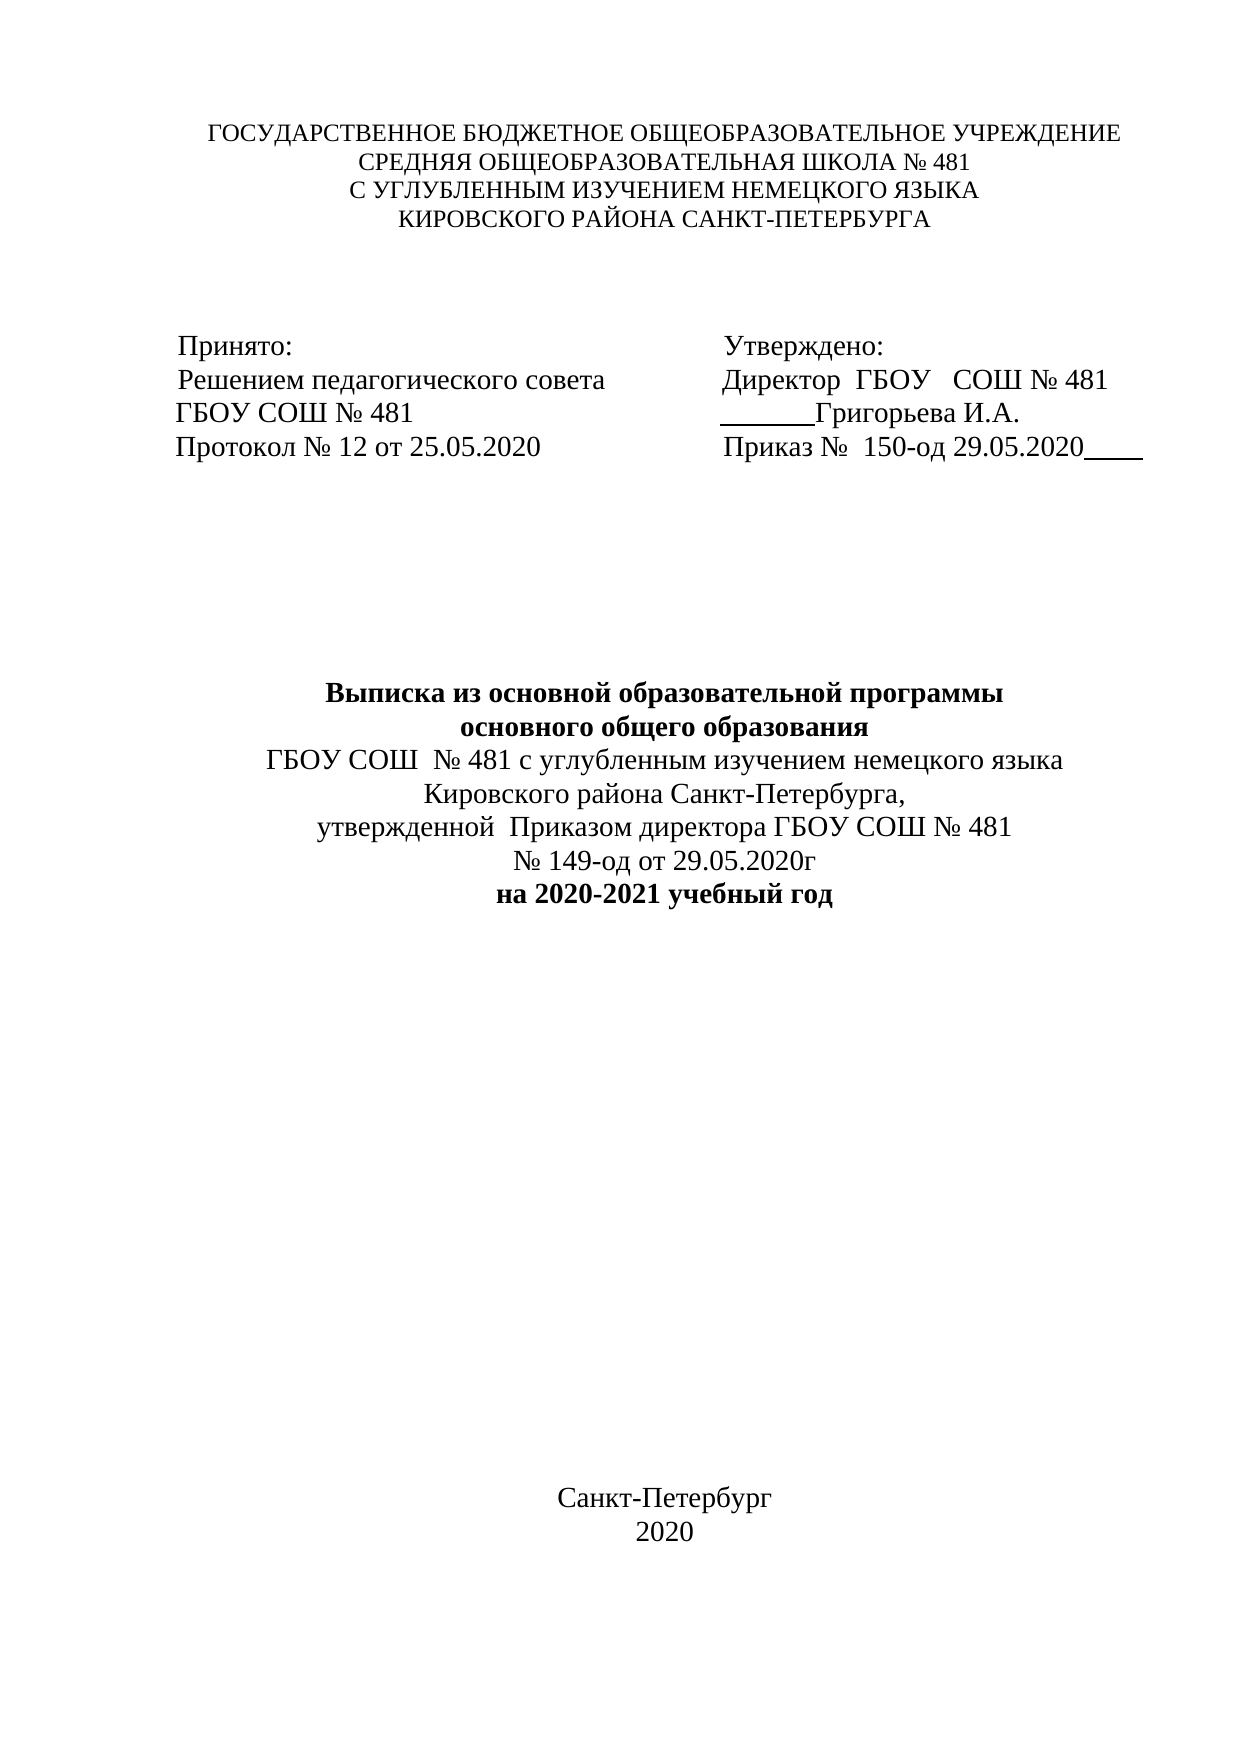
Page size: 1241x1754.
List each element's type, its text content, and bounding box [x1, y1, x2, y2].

text Санкт-Петербург [177, 1480, 1152, 1514]
text ГБОУ СОШ № 481 с углубленным изучением немецкого языка [177, 742, 1152, 776]
text Принято: Утверждено: [177, 328, 1152, 362]
text на 2020-2021 учебный год [177, 876, 1152, 910]
text утвержденной Приказом директора ГБОУ СОШ № 481 № 149-од от 29.05.2020г [177, 809, 1152, 876]
text КИРОВСКОГО РАЙОНА САНКТ-ПЕТЕРБУРГА [177, 204, 1152, 233]
text С УГЛУБЛЕННЫМ ИЗУЧЕНИЕМ НЕМЕЦКОГО ЯЗЫКА [177, 176, 1152, 204]
text Протокол № 12 от 25.05.2020 Приказ № 150-од 29.05.2020 [541, 429, 1152, 462]
text Решением педагогического совета Директор ГБОУ СОШ № 481 [177, 362, 1152, 395]
text Кировского района Санкт-Петербурга, [177, 776, 1152, 809]
text СРЕДНЯЯ ОБЩЕОБРАЗОВАТЕЛЬНАЯ ШКОЛА № 481 [177, 147, 1152, 176]
text 2020 [177, 1514, 1152, 1547]
text ГБОУ СОШ № 481 Григорьева И.А. [102, 395, 1152, 429]
text Выписка из основной образовательной программы основного общего образования [177, 675, 1152, 742]
text ГОСУДАРСТВЕННОЕ БЮДЖЕТНОЕ ОБЩЕОБРАЗОВАТЕЛЬНОЕ УЧРЕЖДЕНИЕ [177, 118, 1152, 147]
